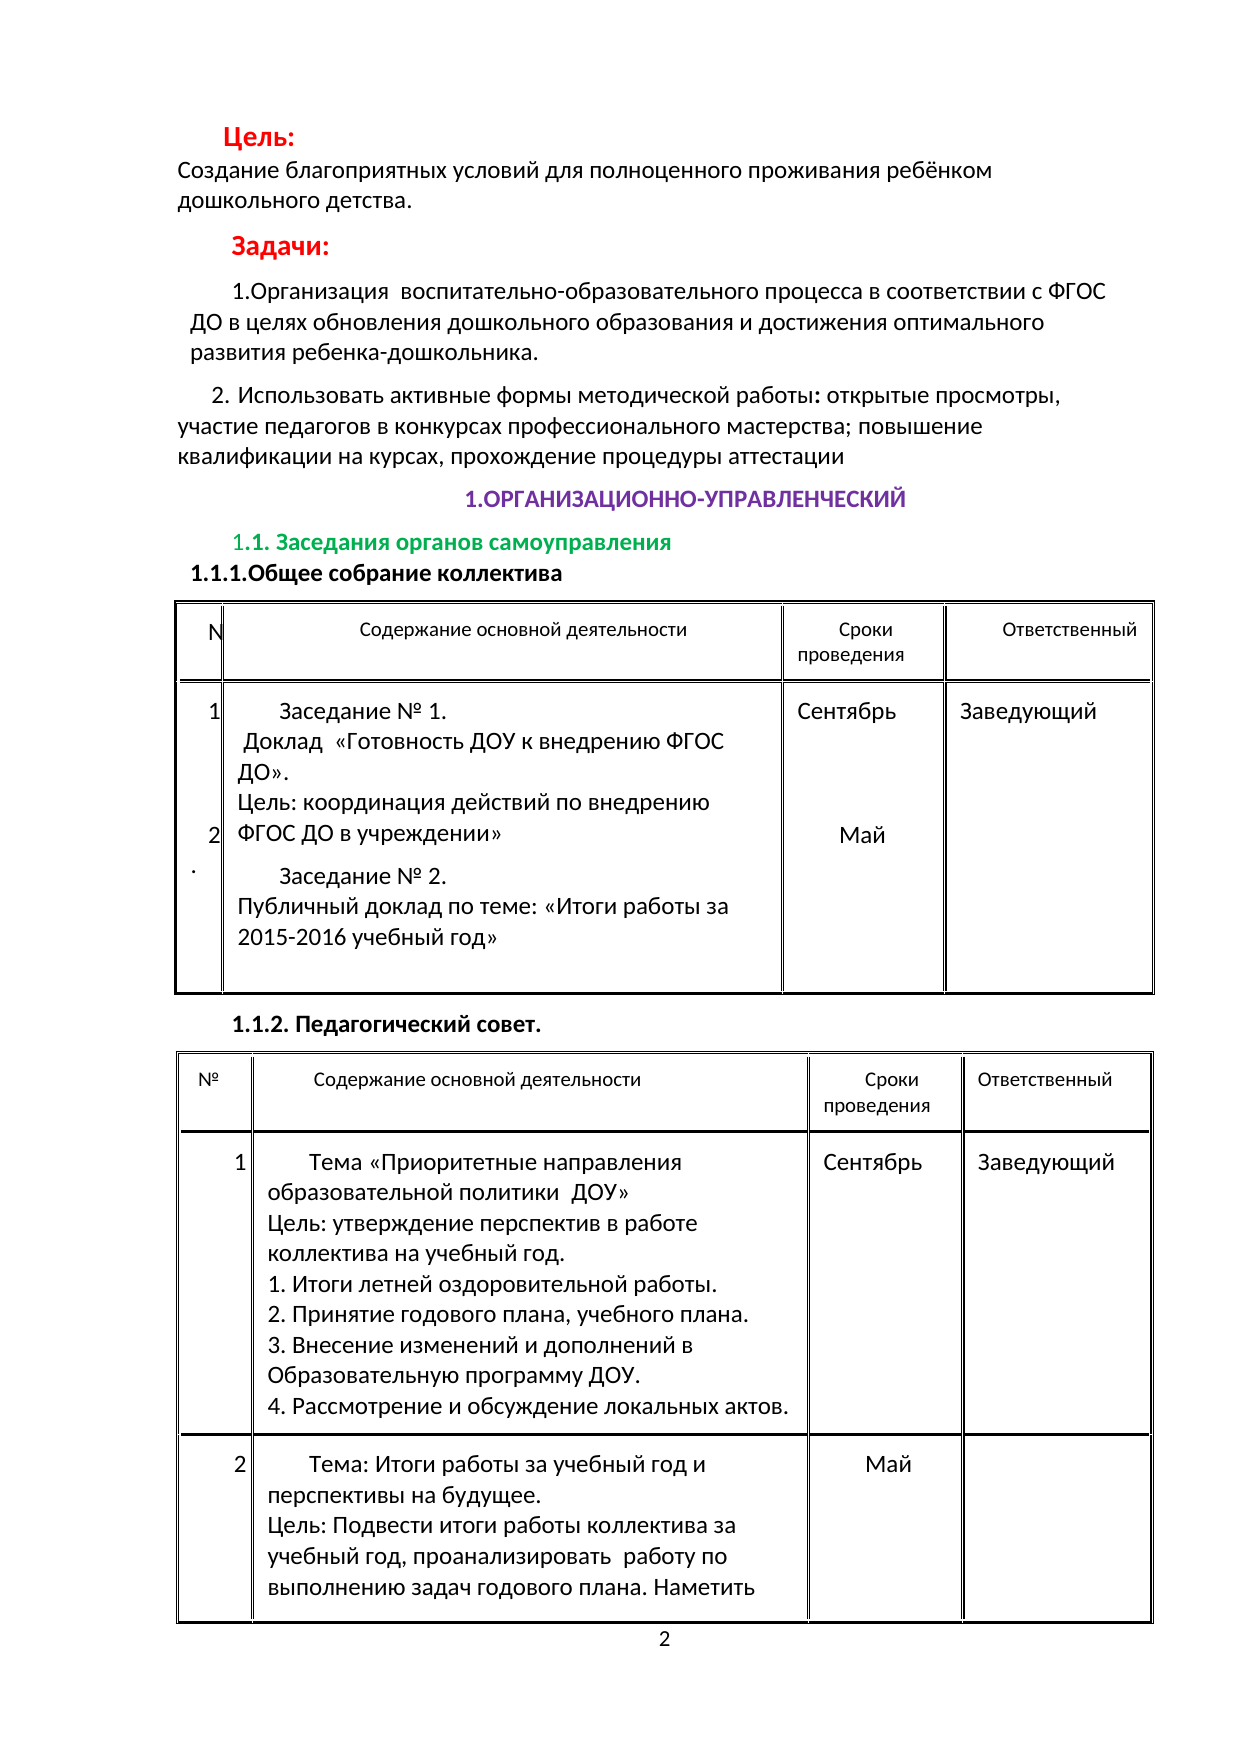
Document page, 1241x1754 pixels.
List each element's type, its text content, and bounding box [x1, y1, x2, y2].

text Задачи: [190, 227, 1139, 263]
table_header Содержание основной деятельности [253, 1054, 808, 1130]
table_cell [253, 1436, 808, 1621]
text 1.1.2. Педагогический совет. [190, 1008, 1139, 1038]
table_cell Сентябрь [810, 1133, 961, 1433]
table_cell Тема «Приоритетные направления образовательной политики ДОУ» Цель: утверждение перспектив в работе коллектива на учебный год. 1. Итоги летней оздоровительной работы. 2. Принятие годового плана, учебного плана. 3. Внесение изменений и дополнений в Образовательную программу ДОУ. 4. Рассмотрение и обсуждение локальных актов. [254, 1133, 807, 1433]
table_cell 1 [179, 1130, 251, 1433]
table_header N [177, 604, 223, 679]
table_cell Заведующий [945, 679, 1152, 992]
table_header Сроки проведения [809, 1052, 963, 1130]
table_header Сроки проведения [783, 602, 945, 679]
table_header № [179, 1054, 252, 1130]
table_cell [963, 1433, 1152, 1621]
text 2. Использовать активные формы методической работы: открытые просмотры, участие педагогов в конкурсах профессионального мастерства; повышение квалификации на курсах, прохождение процедуры аттестации [177, 379, 1139, 471]
table_cell Заведующий [965, 1130, 1150, 1433]
table_cell Сентябрь Май [783, 679, 945, 992]
table_header Содержание основной деятельности [223, 604, 782, 679]
table_header Ответственный [945, 604, 1152, 679]
text 1.1. Заседания органов самоуправления 1.1.1.Общее собрание коллектива [190, 527, 1139, 588]
table_cell Май [809, 1433, 963, 1621]
table_header Ответственный [963, 1054, 1150, 1130]
table_cell Заседание № 1. Доклад «Готовность ДОУ к внедрению ФГОС ДО». Цель: координация действий по внедрению ФГОС ДО в учреждении» Заседание № 2. Публичный доклад по теме: «Итоги работы за 2015-2016 учебный год» [223, 683, 782, 992]
text 1.Организация воспитательно-образовательного процесса в соответствии с ФГОС ДО в целях обновления дошкольного образования и достижения оптимального развития ребенка-дошкольника. [190, 275, 1139, 367]
text Цель: Создание благоприятных условий для полноценного проживания ребёнком дошкольного детства. [177, 118, 1139, 215]
table_cell 1 2. [177, 679, 223, 992]
text 1.ОРГАНИЗАЦИОННО-УПРАВЛЕНЧЕСКИЙ [190, 483, 1139, 514]
table_cell 2 [177, 1433, 252, 1621]
